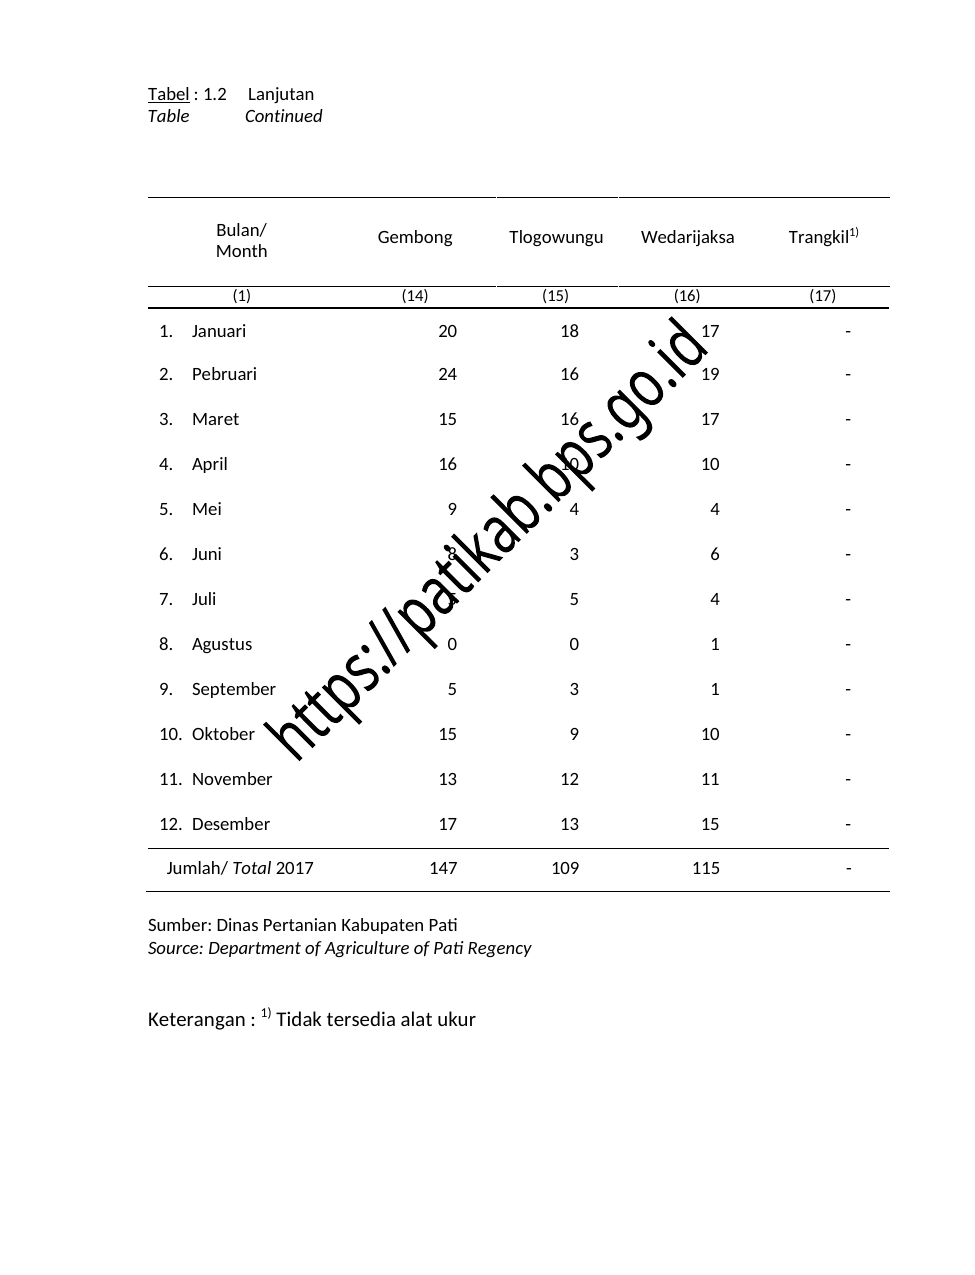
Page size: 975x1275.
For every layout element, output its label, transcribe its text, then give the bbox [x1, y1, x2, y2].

text Month Gembong Tlogowungu Wedarijaksa Trangkil1) [216, 236, 900, 261]
table_cell 16 [357, 443, 508, 488]
table_cell Juni [187, 533, 357, 578]
text Sumber: Dinas Pertanian Kabupaten Pati [148, 913, 900, 936]
text Tabel : 1.2 Lanjutan [148, 83, 900, 106]
table_header 17 [640, 309, 782, 353]
table_header Januari [187, 309, 357, 353]
table_cell 10 [640, 713, 782, 758]
table_cell 5 [509, 578, 640, 623]
table_cell - [782, 803, 889, 847]
table_cell 9 [509, 713, 640, 758]
table_cell 1 [640, 668, 782, 713]
table_cell 12. [148, 803, 187, 847]
table_cell - [782, 623, 889, 668]
table_cell Mei [187, 488, 357, 533]
table_cell 5 [357, 668, 508, 713]
table_cell 8. [148, 623, 187, 668]
table_cell 2. [148, 353, 187, 398]
table_cell 5 [357, 578, 508, 623]
table_cell 4 [509, 488, 640, 533]
table_cell 6. [148, 533, 187, 578]
table_cell September [187, 668, 357, 713]
text Keterangan : 1) Tidak tersedia alat ukur [148, 1004, 900, 1032]
table_cell - [782, 443, 889, 488]
table_cell 13 [357, 758, 508, 803]
table_cell 10 [509, 443, 640, 488]
table_cell 4. [148, 443, 187, 488]
table_cell 5. [148, 488, 187, 533]
table_cell 19 [640, 353, 782, 398]
table_cell 0 [509, 623, 640, 668]
table_cell Maret [187, 398, 357, 443]
table_cell Pebruari [187, 353, 357, 398]
table_cell 8 [357, 533, 508, 578]
table_cell 16 [509, 353, 640, 398]
table_cell 7. [148, 578, 187, 623]
table_cell 6 [640, 533, 782, 578]
table_cell 17 [640, 398, 782, 443]
table_cell Desember [187, 803, 357, 847]
table_cell - [782, 758, 889, 803]
table_cell 9 [357, 488, 508, 533]
text Table Continued [144, 106, 326, 126]
table_cell 10. [148, 713, 187, 758]
table_cell 10 [640, 443, 782, 488]
table_cell - [782, 353, 889, 398]
table_cell - [782, 488, 889, 533]
table_cell - [782, 713, 889, 758]
table_header - [782, 309, 889, 353]
text (1) (14) (15) (16) (17) [232, 287, 900, 305]
table_cell - [782, 668, 889, 713]
table_cell 1 [640, 623, 782, 668]
table_cell - [782, 533, 889, 578]
table_header 1. [148, 309, 187, 353]
table_header 18 [509, 309, 640, 353]
table_cell 17 [357, 803, 508, 847]
table_cell 4 [640, 578, 782, 623]
table_cell 16 [509, 398, 640, 443]
table_cell November [187, 758, 357, 803]
table_cell Oktober [187, 713, 357, 758]
table_cell 15 [357, 398, 508, 443]
table_cell 15 [640, 803, 782, 847]
table_cell Juli [187, 578, 357, 623]
table_cell 4 [640, 488, 782, 533]
table_cell 15 [357, 713, 508, 758]
table_cell 11 [640, 758, 782, 803]
table_cell 3 [509, 533, 640, 578]
text Source: Department of Agriculture of Pati Regency [148, 936, 900, 959]
table_cell 12 [509, 758, 640, 803]
table_cell - [782, 578, 889, 623]
table_cell 9. [148, 668, 187, 713]
table_cell 3 [509, 668, 640, 713]
table_header 20 [357, 309, 508, 353]
table_cell 11. [148, 758, 187, 803]
table_cell April [187, 443, 357, 488]
text Bulan/ [216, 219, 900, 236]
table_cell Agustus [187, 623, 357, 668]
table_cell 13 [509, 803, 640, 847]
table_cell 24 [357, 353, 508, 398]
table_cell 0 [357, 623, 508, 668]
text Jumlah/ Total 2017 147 109 115 - [167, 858, 900, 879]
table_cell 3. [148, 398, 187, 443]
table_cell - [782, 398, 889, 443]
